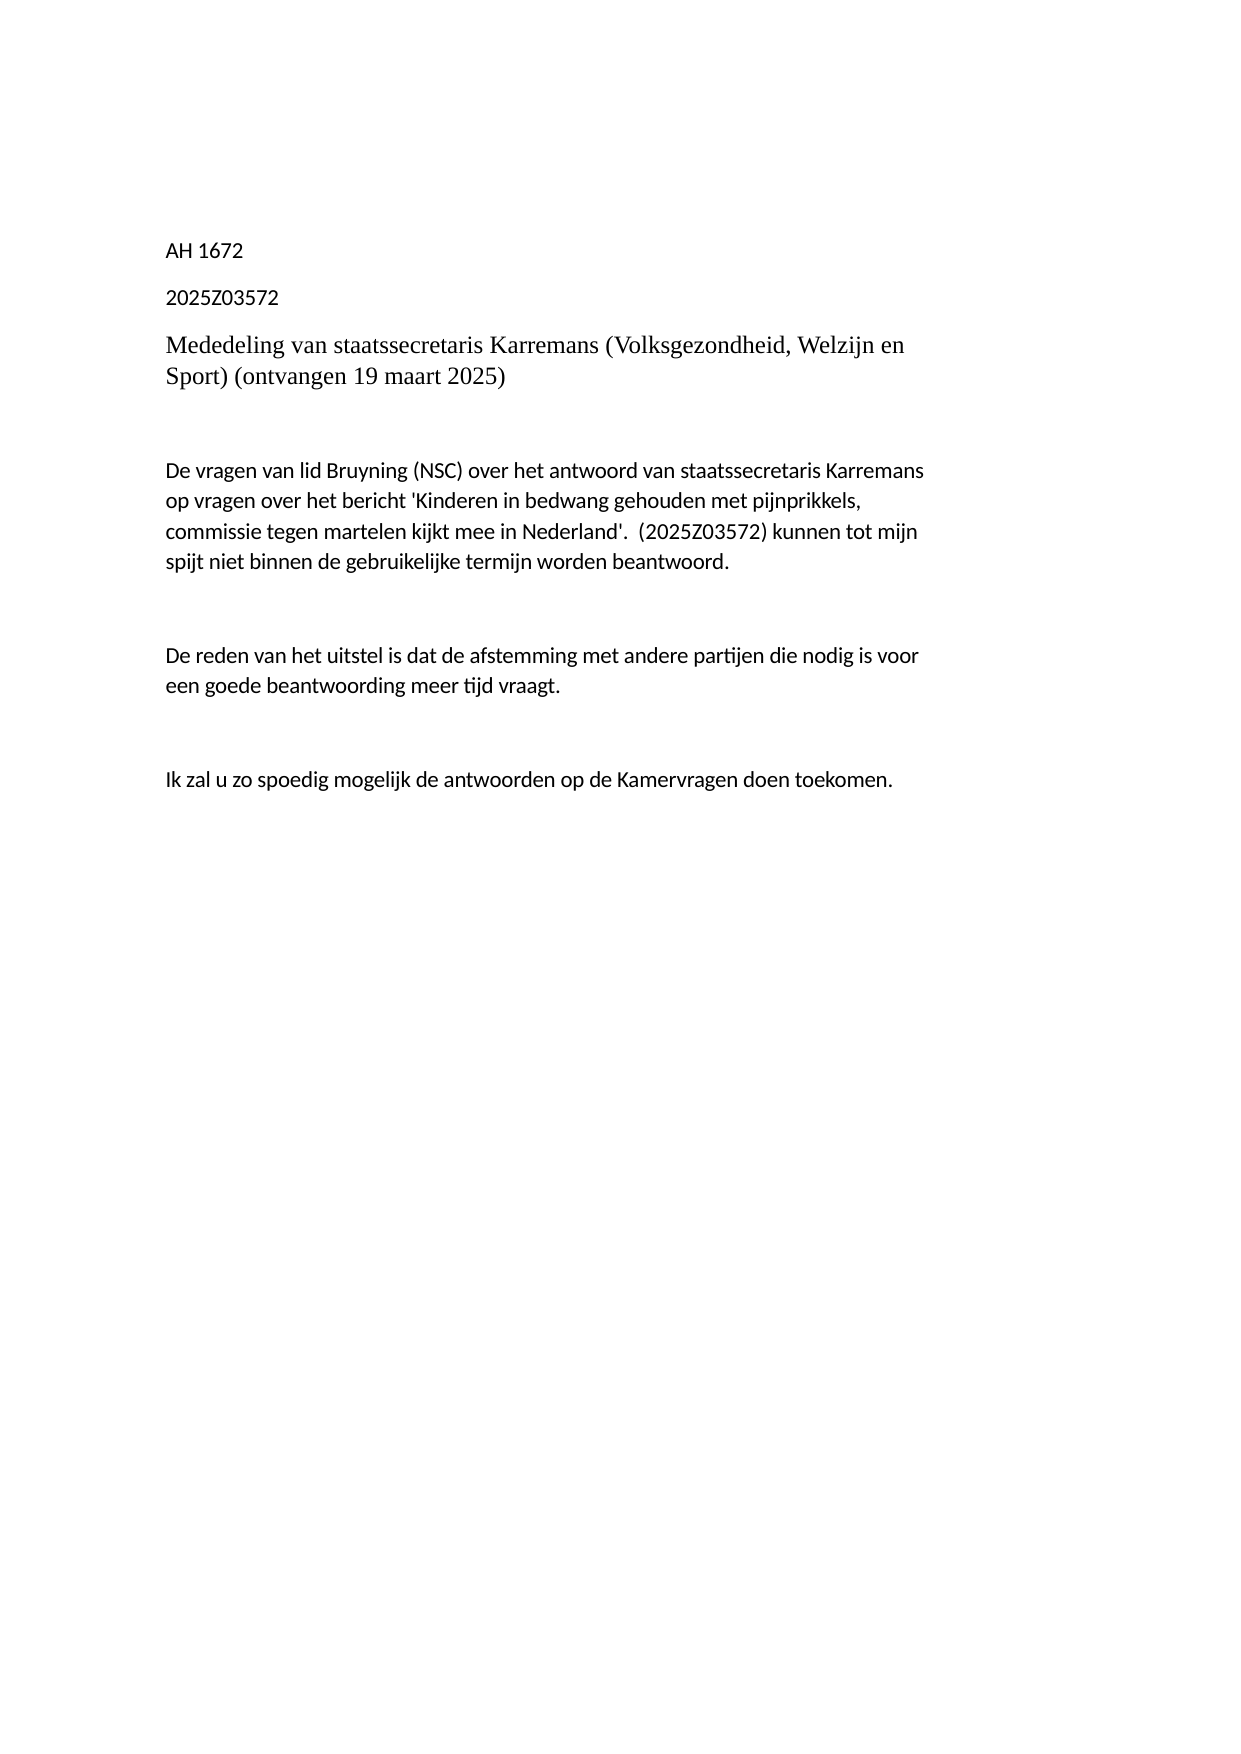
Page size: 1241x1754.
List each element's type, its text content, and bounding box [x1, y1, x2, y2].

text De vragen van lid Bruyning (NSC) over het antwoord van staatssecretaris Karremans op vragen over het bericht 'Kinderen in bedwang gehouden met pijnprikkels, commissie tegen martelen kijkt mee in Nederland'. (2025Z03572) kunnen tot mijn spijt niet binnen de gebruikelijke termijn worden beantwoord. [165, 456, 950, 575]
text Mededeling van staatssecretaris Karremans (Volksgezondheid, Welzijn en Sport) (ontvangen 19 maart 2025) [165, 330, 950, 390]
text AH 1672 [165, 236, 950, 264]
text Ik zal u zo spoedig mogelijk de antwoorden op de Kamervragen doen toekomen. [165, 765, 950, 793]
text De reden van het uitstel is dat de afstemming met andere partijen die nodig is voor een goede beantwoording meer tijd vraagt. [165, 641, 950, 699]
text 2025Z03572 [165, 283, 950, 311]
